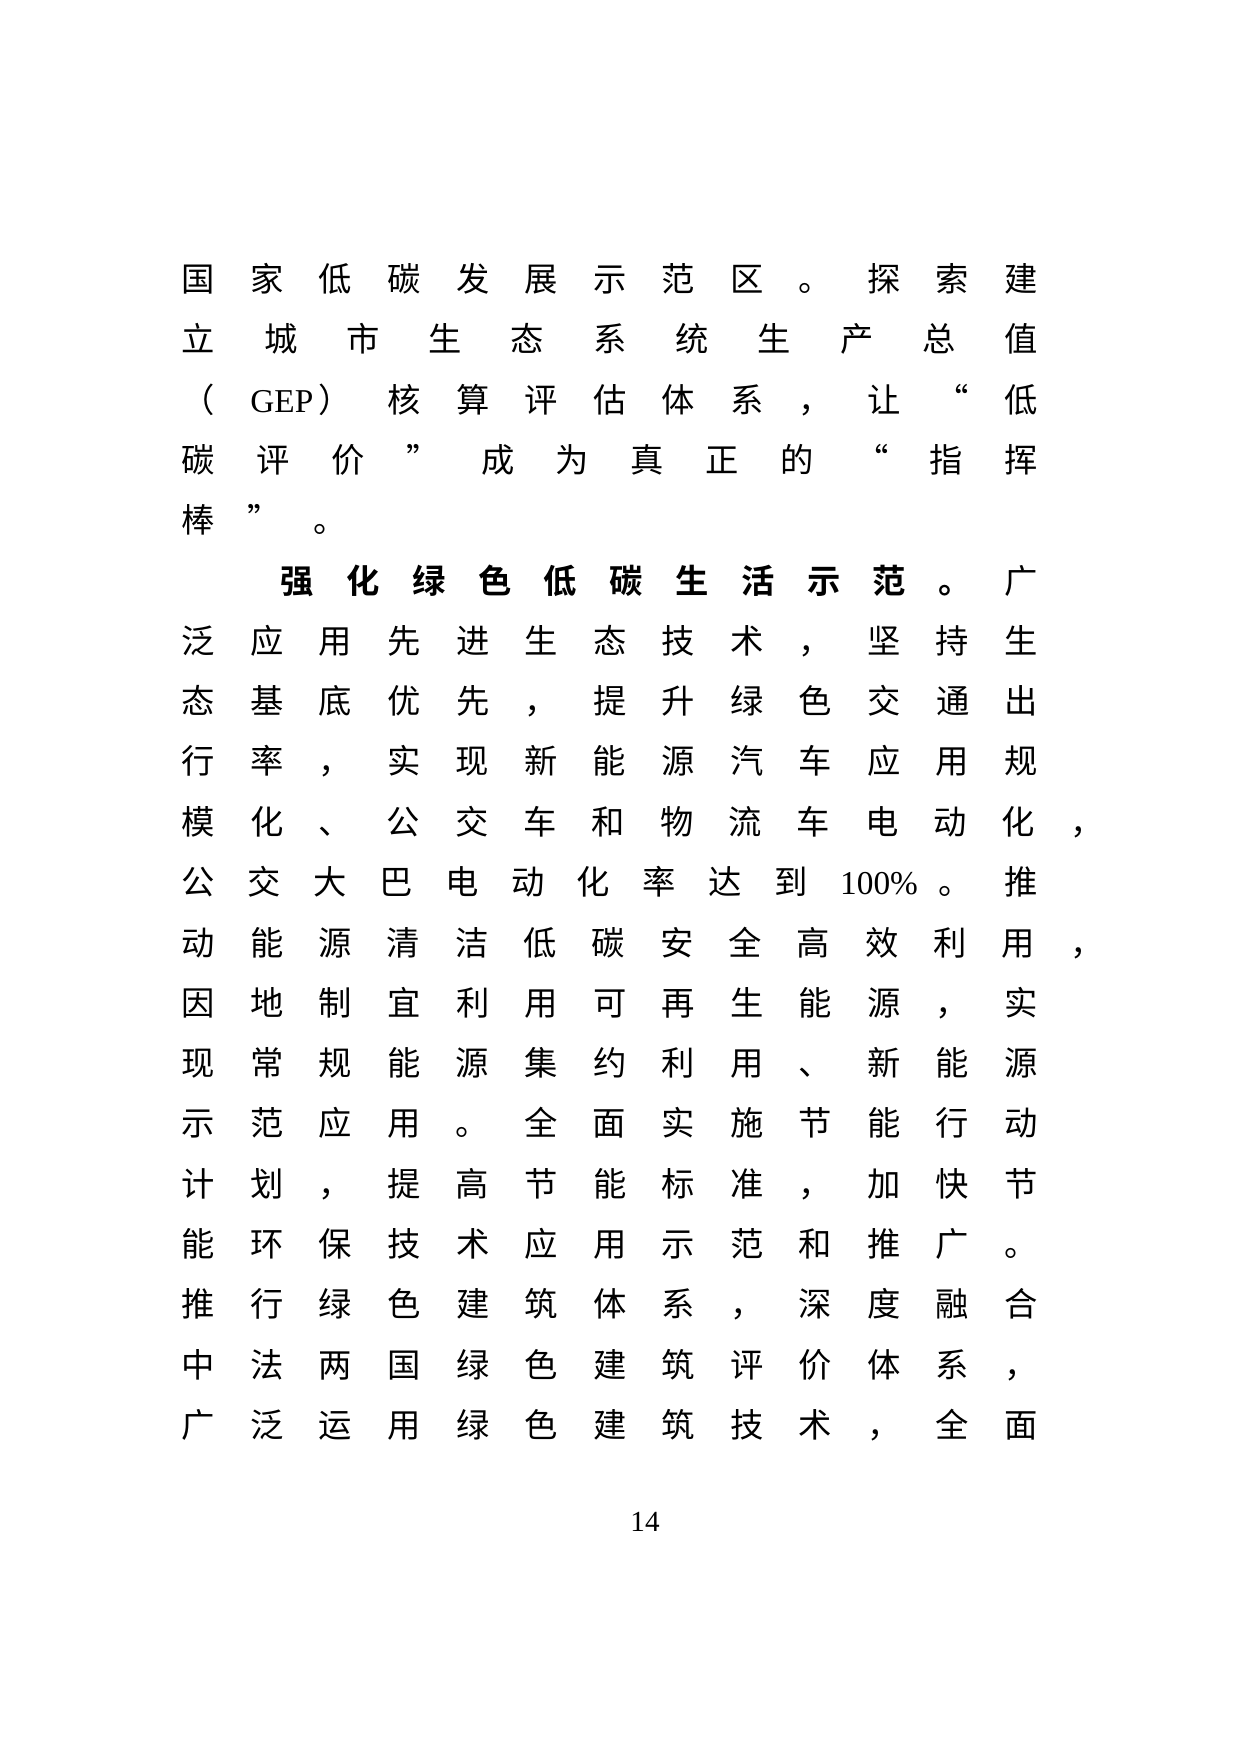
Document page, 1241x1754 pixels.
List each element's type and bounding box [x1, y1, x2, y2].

text [182, 247, 1070, 548]
text [182, 548, 1070, 1453]
